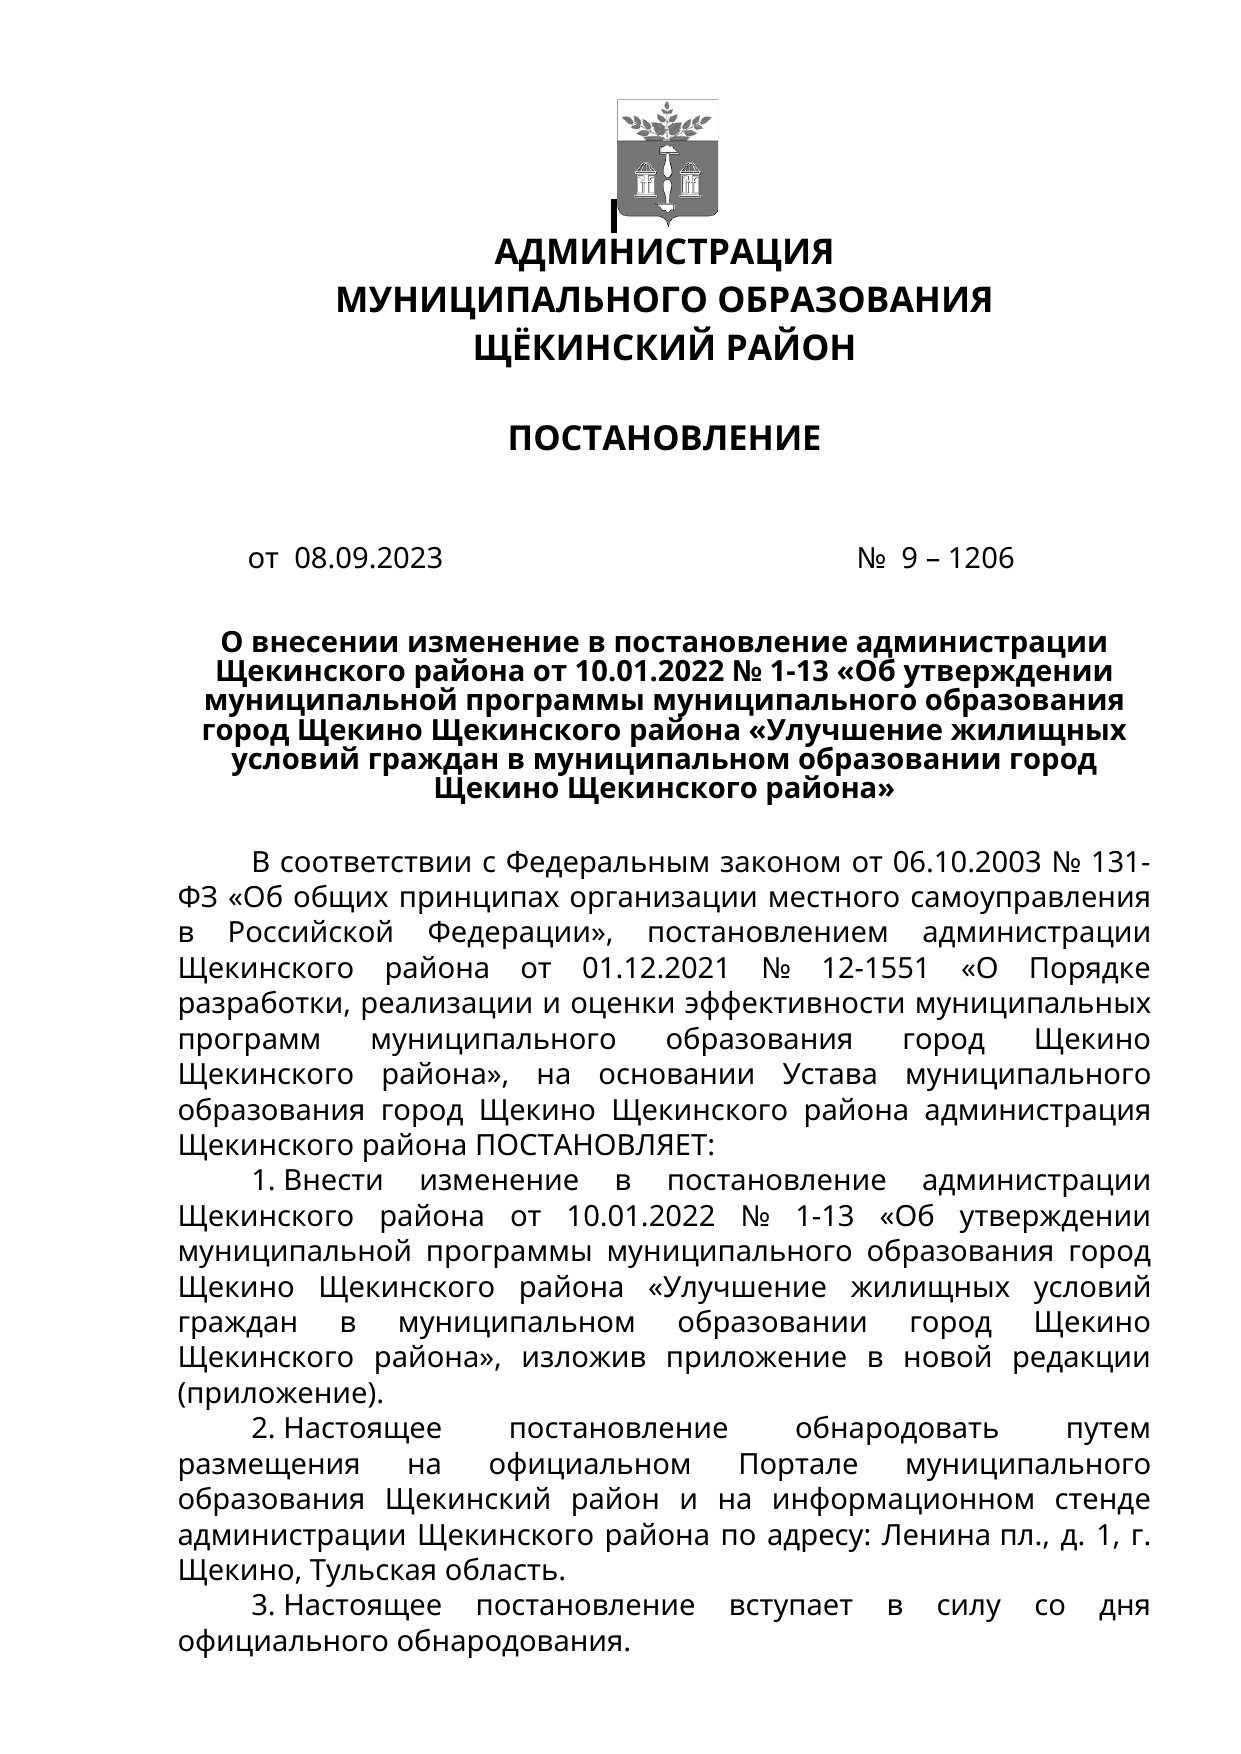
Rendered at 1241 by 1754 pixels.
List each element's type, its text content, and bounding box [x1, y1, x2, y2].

table_header № 9 – 1206 [845, 538, 1096, 577]
text Щекинского района от 10.01.2022 № 1-13 «Об утверждении [177, 658, 1152, 687]
text ПОСТАНОВЛЕНИЕ [177, 433, 1152, 454]
text муниципальной программы муниципального образования город Щекино Щекинского района «Улучшение жилищных условий граждан в муниципальном образовании город Щекино Щекинского района» [177, 687, 1152, 804]
text МУНИЦИПАЛЬНОГО ОБРАЗОВАНИЯ [177, 274, 1152, 323]
text 2. Настоящее постановление обнародовать путем размещения на официальном Портале муниципального образования Щекинский район и на информационном стенде администрации Щекинского района по адресу: Ленина пл., д. 1, г. Щекино, Тульская область. [177, 1410, 1152, 1587]
text 1. Внести изменение в постановление администрации Щекинского района от 10.01.2022 № 1-13 «Об утверждении муниципальной программы муниципального образования город Щекино Щекинского района «Улучшение жилищных условий граждан в муниципальном образовании город Щекино Щекинского района», изложив приложение в новой редакции (приложение). [177, 1162, 1152, 1410]
text 3. Настоящее постановление вступает в силу со дня официального обнародования. [177, 1587, 1152, 1658]
text ЩЁКИНСКИЙ РАЙОН [177, 323, 1152, 371]
text АДМИНИСТРАЦИЯ [177, 226, 1152, 274]
picture [617, 99, 719, 227]
text О внесении изменение в постановление администрации [177, 629, 1152, 658]
table_header от 08.09.2023 [236, 538, 845, 577]
text В соответствии с Федеральным законом от 06.10.2003 № 131-ФЗ «Об общих принципах организации местного самоуправления в Российской Федерации», постановлением администрации Щекинского района от 01.12.2021 № 12-1551 «О Порядке разработки, реализации и оценки эффективности муниципальных программ муниципального образования город Щекино Щекинского района», на основании Устава муниципального образования город Щекино Щекинского района администрация Щекинского района ПОСТАНОВЛЯЕТ: [177, 844, 1152, 1162]
